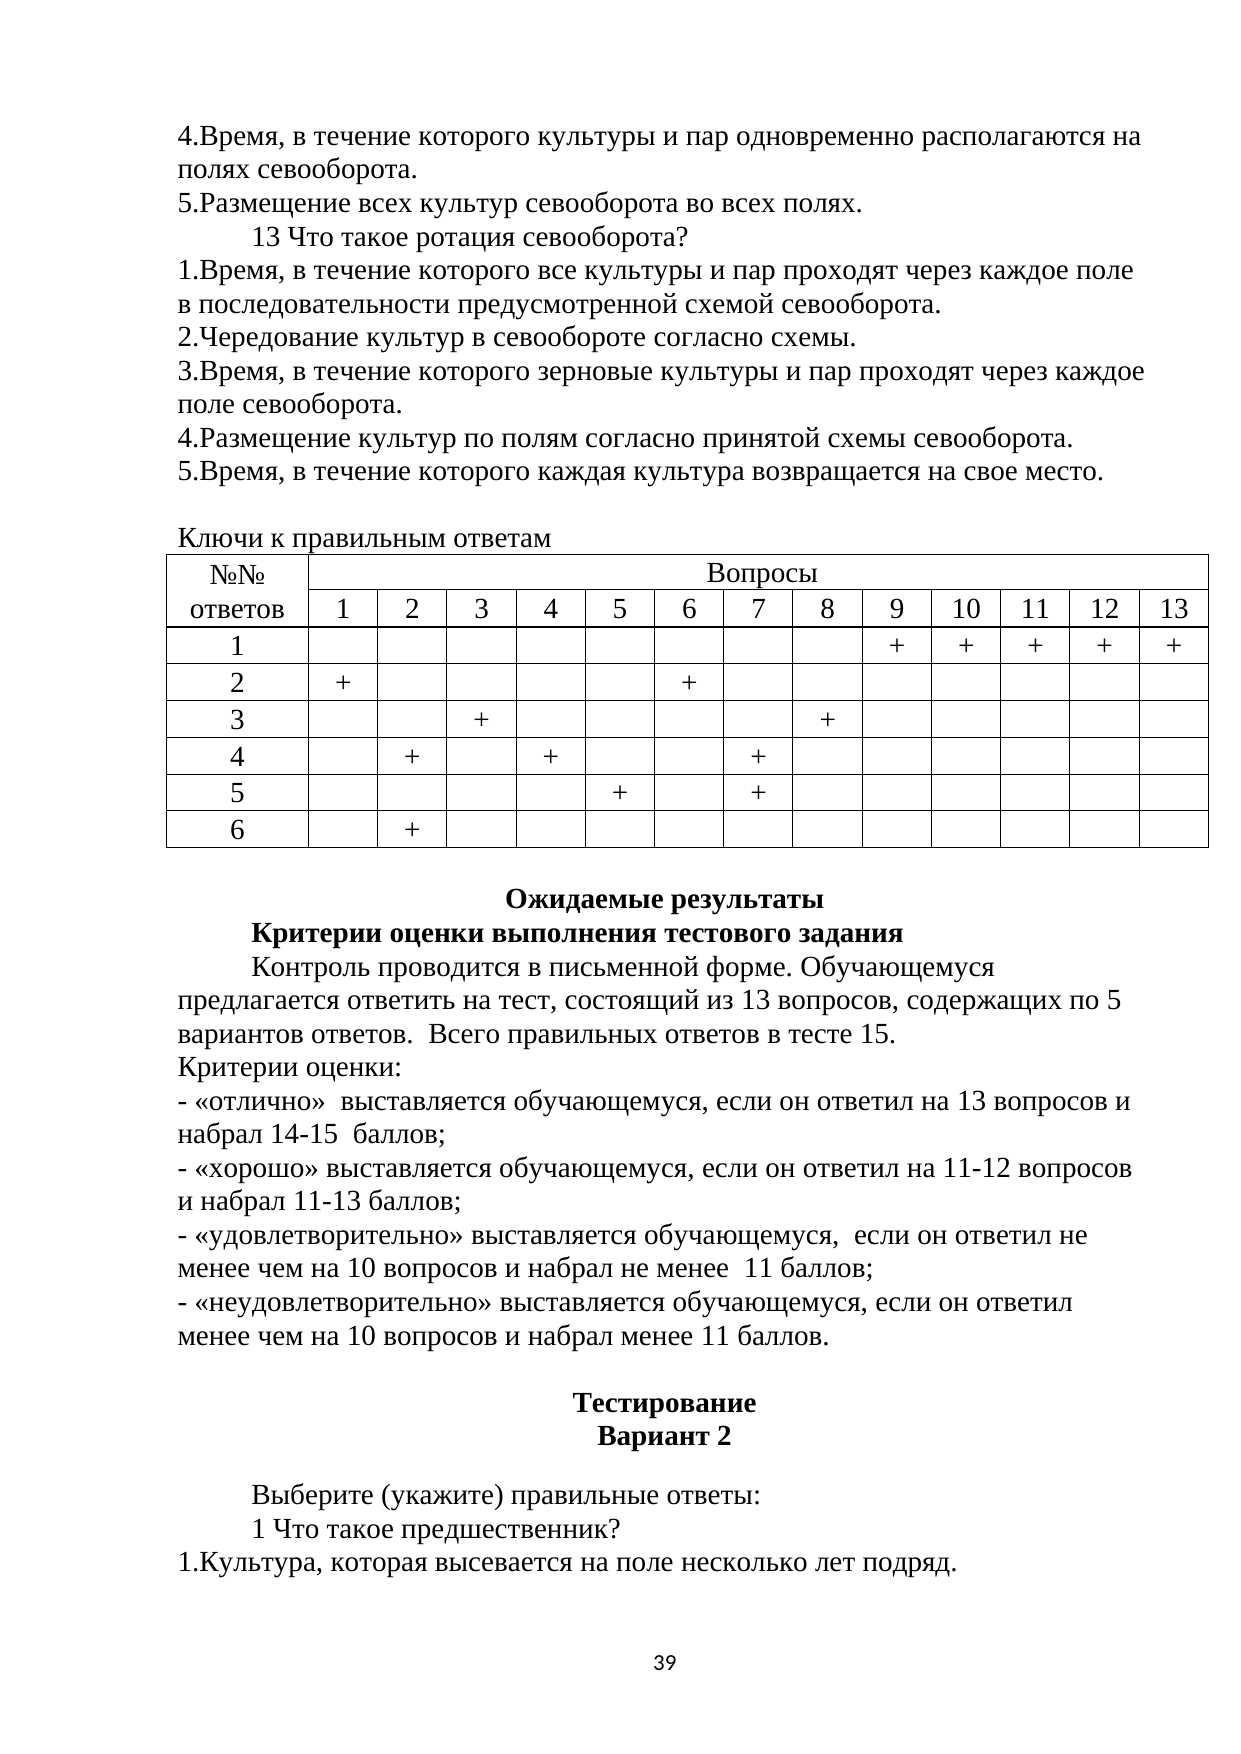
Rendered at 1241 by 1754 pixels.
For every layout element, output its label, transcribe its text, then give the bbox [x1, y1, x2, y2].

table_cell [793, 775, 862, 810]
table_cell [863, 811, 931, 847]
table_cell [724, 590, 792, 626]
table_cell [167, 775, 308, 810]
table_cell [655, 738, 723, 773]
text Ожидаемые результаты [177, 882, 1152, 915]
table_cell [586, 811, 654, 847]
text Вариант 2 [177, 1418, 1152, 1452]
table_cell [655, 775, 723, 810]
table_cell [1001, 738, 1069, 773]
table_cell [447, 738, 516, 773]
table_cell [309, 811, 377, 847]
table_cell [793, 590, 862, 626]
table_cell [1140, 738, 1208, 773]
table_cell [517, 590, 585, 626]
text Тестирование [177, 1385, 1152, 1418]
text 1.Культура, которая высевается на поле несколько лет подряд. [177, 1544, 1152, 1578]
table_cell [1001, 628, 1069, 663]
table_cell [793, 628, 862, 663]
text - «хорошо» выставляется обучающемуся, если он ответил на 11-12 вопросов и набрал 11-13 баллов; [177, 1150, 1152, 1217]
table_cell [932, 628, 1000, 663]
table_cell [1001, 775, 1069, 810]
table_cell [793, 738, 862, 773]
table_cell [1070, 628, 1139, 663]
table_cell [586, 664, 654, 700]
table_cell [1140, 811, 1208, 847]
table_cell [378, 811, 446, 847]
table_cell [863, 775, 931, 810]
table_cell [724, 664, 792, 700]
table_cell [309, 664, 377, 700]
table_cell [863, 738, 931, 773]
text 5.Время, в течение которого каждая культура возвращается на свое место. [177, 453, 1152, 487]
text Критерии оценки: [177, 1049, 1152, 1083]
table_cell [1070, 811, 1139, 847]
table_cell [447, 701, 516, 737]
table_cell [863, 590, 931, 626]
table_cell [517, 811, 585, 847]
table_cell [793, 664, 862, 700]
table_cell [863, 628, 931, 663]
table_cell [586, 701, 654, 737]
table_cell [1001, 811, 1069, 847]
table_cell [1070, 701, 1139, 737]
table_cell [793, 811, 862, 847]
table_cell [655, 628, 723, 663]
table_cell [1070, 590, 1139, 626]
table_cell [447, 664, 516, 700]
text Критерии оценки выполнения тестового задания [177, 915, 1152, 949]
text - «неудовлетворительно» выставляется обучающемуся, если он ответил менее чем на 10 вопросов и набрал менее 11 баллов. [177, 1284, 1152, 1351]
text 3.Время, в течение которого зерновые культуры и пар проходят через каждое поле севооборота. [177, 353, 1152, 420]
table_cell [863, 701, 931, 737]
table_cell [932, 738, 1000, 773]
text 4.Размещение культур по полям согласно принятой схемы севооборота. [177, 420, 1152, 453]
text Выберите (укажите) правильные ответы: [177, 1477, 1152, 1511]
text 13 Что такое ротация севооборота? [177, 219, 1152, 252]
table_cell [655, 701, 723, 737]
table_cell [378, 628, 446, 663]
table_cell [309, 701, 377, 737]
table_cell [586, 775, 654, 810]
text Ключи к правильным ответам [177, 521, 1152, 554]
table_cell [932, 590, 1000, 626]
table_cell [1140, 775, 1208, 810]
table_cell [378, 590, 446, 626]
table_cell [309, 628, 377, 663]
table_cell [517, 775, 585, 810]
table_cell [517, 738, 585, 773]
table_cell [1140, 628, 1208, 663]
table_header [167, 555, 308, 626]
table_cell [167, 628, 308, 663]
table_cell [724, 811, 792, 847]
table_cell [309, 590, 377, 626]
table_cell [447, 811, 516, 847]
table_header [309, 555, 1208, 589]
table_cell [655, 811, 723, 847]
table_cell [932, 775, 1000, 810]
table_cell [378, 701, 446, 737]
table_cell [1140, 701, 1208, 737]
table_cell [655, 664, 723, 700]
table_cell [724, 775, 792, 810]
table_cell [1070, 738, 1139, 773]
text 4.Время, в течение которого культуры и пар одновременно располагаются на полях севооборота. [177, 118, 1152, 185]
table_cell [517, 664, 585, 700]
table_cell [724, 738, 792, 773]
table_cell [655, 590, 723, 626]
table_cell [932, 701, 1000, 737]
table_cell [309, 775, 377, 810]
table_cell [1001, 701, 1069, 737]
text 1 Что такое предшественник? [177, 1511, 1152, 1544]
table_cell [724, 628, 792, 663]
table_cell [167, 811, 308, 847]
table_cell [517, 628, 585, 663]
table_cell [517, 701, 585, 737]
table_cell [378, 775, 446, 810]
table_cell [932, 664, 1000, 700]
text 1.Время, в течение которого все культуры и пар проходят через каждое поле в последовательности предусмотренной схемой севооборота. [177, 252, 1152, 319]
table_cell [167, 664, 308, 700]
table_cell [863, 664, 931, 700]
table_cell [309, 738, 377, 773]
text 2.Чередование культур в севообороте согласно схемы. [177, 319, 1152, 353]
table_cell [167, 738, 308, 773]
text Контроль проводится в письменной форме. Обучающемуся предлагается ответить на тест, состоящий из 13 вопросов, содержащих по 5 вариантов ответов. Всего правильных ответов в тесте 15. [177, 949, 1152, 1049]
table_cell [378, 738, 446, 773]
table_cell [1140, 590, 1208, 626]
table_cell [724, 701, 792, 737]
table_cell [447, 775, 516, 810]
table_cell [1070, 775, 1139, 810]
text 5.Размещение всех культур севооборота во всех полях. [177, 185, 1152, 219]
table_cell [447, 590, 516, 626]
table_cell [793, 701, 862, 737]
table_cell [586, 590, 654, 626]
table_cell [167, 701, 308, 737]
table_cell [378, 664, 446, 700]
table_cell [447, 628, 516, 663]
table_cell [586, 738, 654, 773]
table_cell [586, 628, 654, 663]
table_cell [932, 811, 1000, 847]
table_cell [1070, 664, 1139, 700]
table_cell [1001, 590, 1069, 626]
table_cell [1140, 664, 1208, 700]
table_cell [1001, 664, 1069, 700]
text - «удовлетворительно» выставляется обучающемуся, если он ответил не менее чем на 10 вопросов и набрал не менее 11 баллов; [177, 1217, 1152, 1284]
text - «отлично» выставляется обучающемуся, если он ответил на 13 вопросов и набрал 14-15 баллов; [177, 1083, 1152, 1150]
